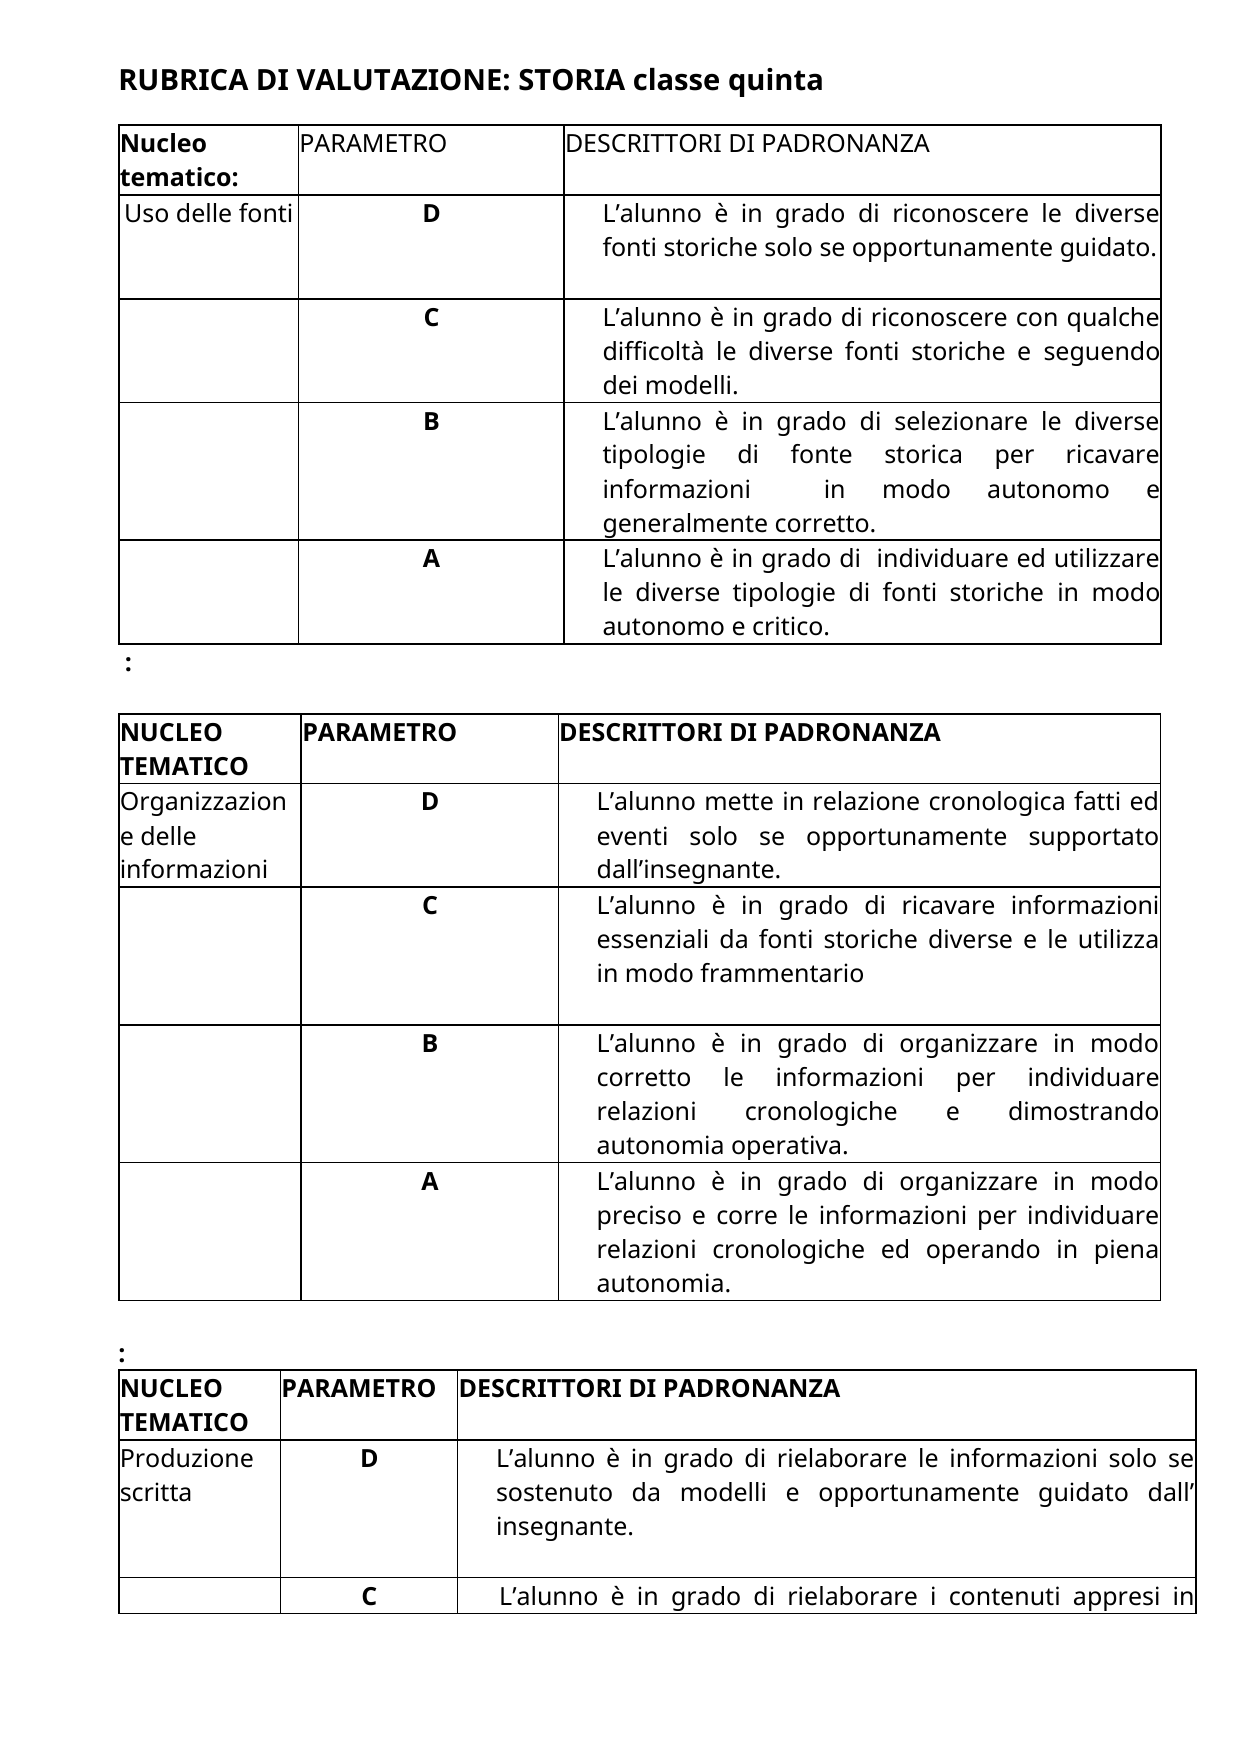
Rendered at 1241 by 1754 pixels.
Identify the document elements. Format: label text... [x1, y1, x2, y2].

table_cell [120, 403, 298, 539]
table_header Nucleo tematico: [120, 126, 298, 194]
table_cell [120, 1163, 300, 1300]
table_cell [120, 888, 300, 1024]
table_cell A [302, 1163, 558, 1300]
text : [118, 1335, 1122, 1369]
table_cell A [299, 541, 563, 643]
table_header DESCRITTORI DI PADRONANZA [458, 1371, 1195, 1439]
table_cell L’alunno è in grado di rielaborare le informazioni solo se sostenuto da modelli e opportunamente guidato dall’ insegnante. [458, 1441, 1195, 1577]
table_cell L’alunno mette in relazione cronologica fatti ed eventi solo se opportunamente supportato dall’insegnante. [559, 784, 1160, 886]
table_cell D [281, 1441, 457, 1577]
table_cell D [302, 784, 558, 886]
table_cell Organizzazione delle informazioni [120, 784, 300, 886]
table_header PARAMETRO [299, 126, 563, 194]
table_cell B [302, 1026, 558, 1162]
table_header NUCLEO TEMATICO [120, 715, 300, 782]
table_cell L’alunno è in grado di organizzare in modo preciso e corre le informazioni per individuare relazioni cronologiche ed operando in piena autonomia. [559, 1163, 1160, 1300]
table_cell [120, 300, 298, 402]
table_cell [458, 1578, 1195, 1612]
table_cell [120, 1578, 280, 1612]
table_header DESCRITTORI DI PADRONANZA [559, 715, 1160, 782]
table_header PARAMETRO [281, 1371, 457, 1439]
text RUBRICA DI VALUTAZIONE: STORIA classe quinta [118, 59, 1122, 99]
table_cell Produzione scritta [120, 1441, 280, 1577]
table_cell L’alunno è in grado di selezionare le diverse tipologie di fonte storica per ricavare informazioni in modo autonomo e generalmente corretto. [565, 403, 1160, 539]
table_cell Uso delle fonti [120, 196, 298, 298]
table_cell B [299, 403, 563, 539]
table_cell C [281, 1578, 457, 1612]
table_header DESCRITTORI DI PADRONANZA [565, 126, 1160, 194]
table_cell [120, 1026, 300, 1162]
table_header PARAMETRO [302, 715, 558, 782]
table_cell L’alunno è in grado di individuare ed utilizzare le diverse tipologie di fonti storiche in modo autonomo e critico. [565, 541, 1160, 643]
text : [118, 645, 1122, 679]
table_cell C [302, 888, 558, 1024]
table_cell L’alunno è in grado di ricavare informazioni essenziali da fonti storiche diverse e le utilizza in modo frammentario [559, 888, 1160, 1024]
table_cell L’alunno è in grado di riconoscere con qualche difficoltà le diverse fonti storiche e seguendo dei modelli. [565, 300, 1160, 402]
table_cell L’alunno è in grado di organizzare in modo corretto le informazioni per individuare relazioni cronologiche e dimostrando autonomia operativa. [559, 1026, 1160, 1162]
table_header NUCLEO TEMATICO [120, 1371, 280, 1439]
table_cell L’alunno è in grado di riconoscere le diverse fonti storiche solo se opportunamente guidato. [565, 196, 1160, 298]
table_cell D [299, 196, 563, 298]
table_cell [120, 541, 298, 643]
table_cell C [299, 300, 563, 402]
